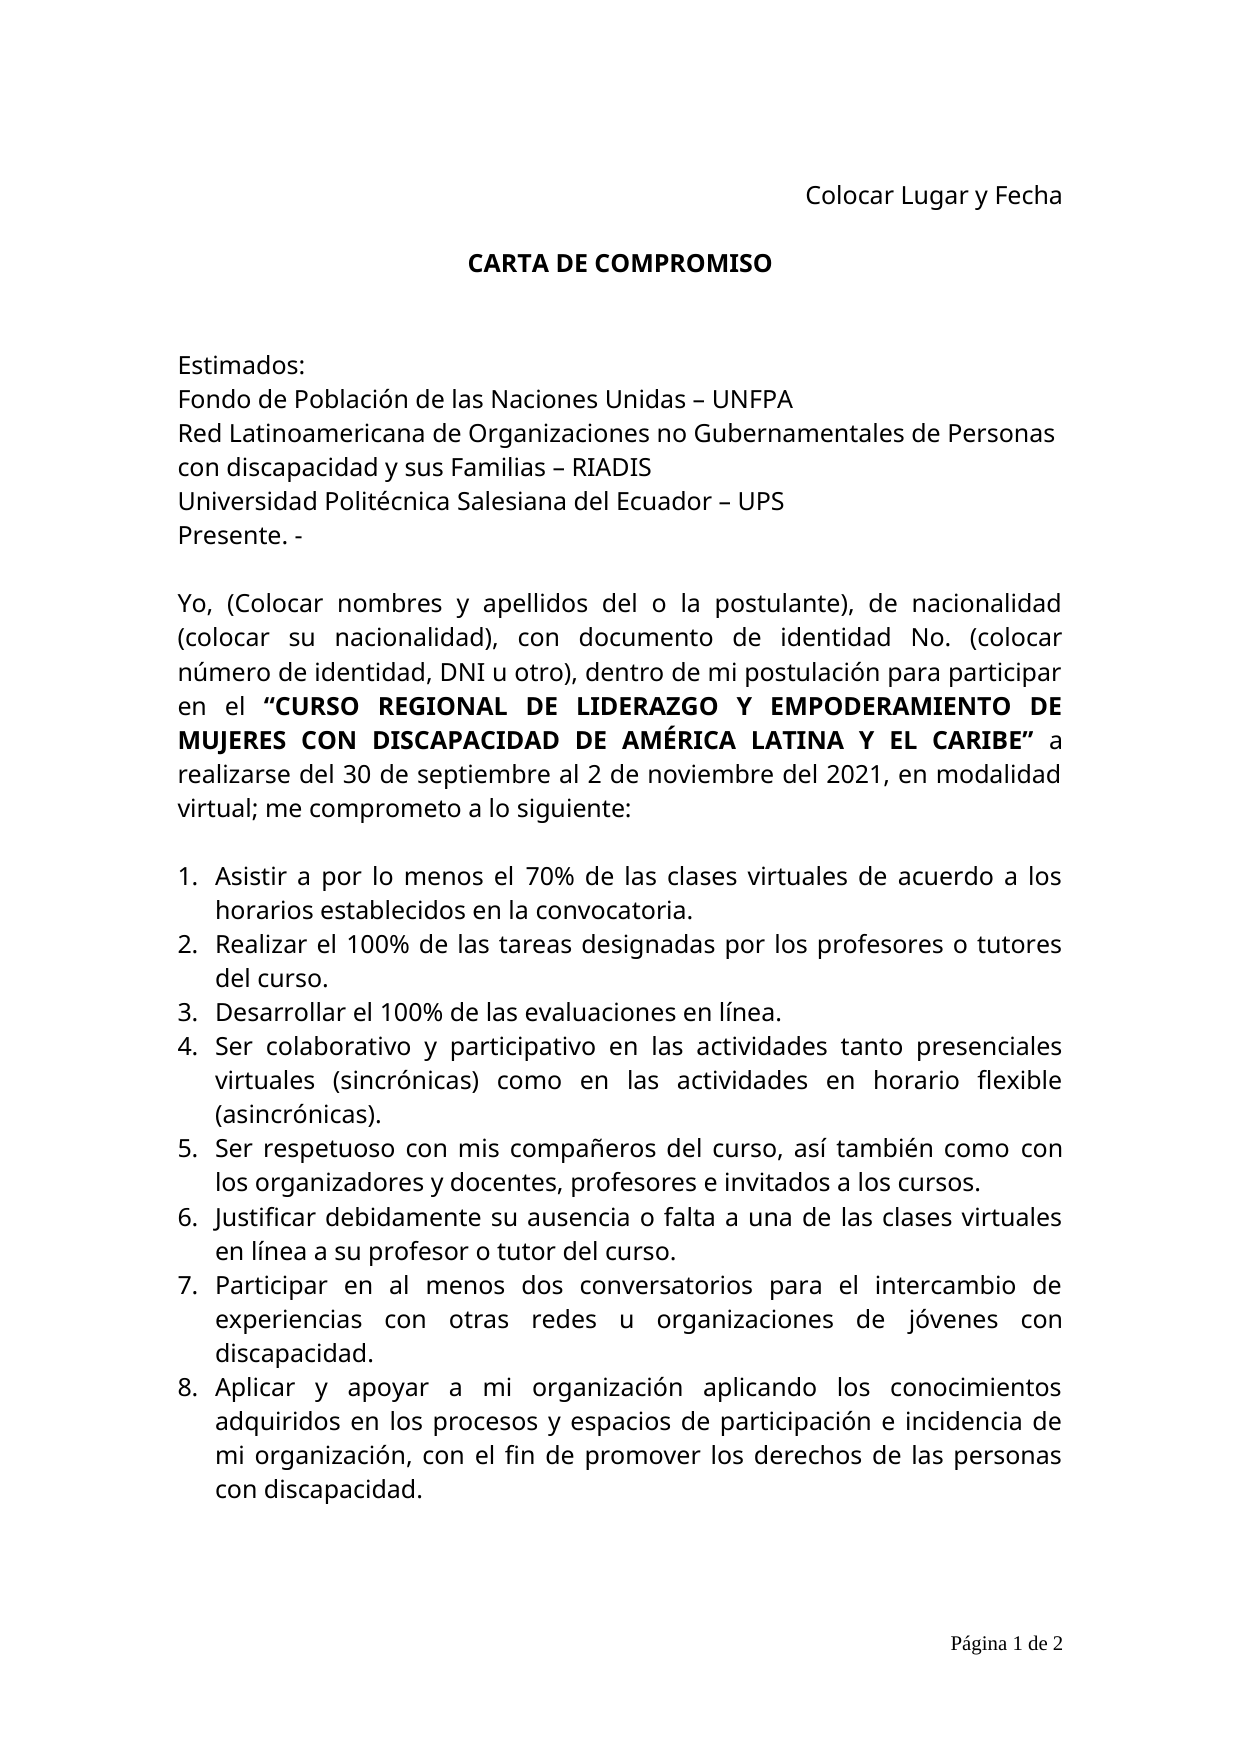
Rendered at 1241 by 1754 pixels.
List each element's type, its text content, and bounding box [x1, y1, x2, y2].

text Colocar Lugar y Fecha [177, 177, 1063, 211]
list Asistir a por lo menos el 70% de las clases virtuales de acuerdo a los horarios establecidos en la convocatoria. [177, 858, 1063, 927]
list Participar en al menos dos conversatorios para el intercambio de experiencias con otras redes u organizaciones de jóvenes con discapacidad. [177, 1267, 1063, 1369]
list Desarrollar el 100% de las evaluaciones en línea. [177, 995, 1063, 1029]
text Universidad Politécnica Salesiana del Ecuador – UPS [177, 484, 1063, 518]
text Estimados: [177, 348, 1063, 382]
text Yo, (Colocar nombres y apellidos del o la postulante), de nacionalidad (colocar su nacionalidad), con documento de identidad No. (colocar número de identidad, DNI u otro), dentro de mi postulación para participar en el “CURSO REGIONAL DE LIDERAZGO Y EMPODERAMIENTO DE MUJERES CON DISCAPACIDAD DE AMÉRICA LATINA Y EL CARIBE” a realizarse del 30 de septiembre al 2 de noviembre del 2021, en modalidad virtual; me comprometo a lo siguiente: [177, 586, 1063, 824]
list Realizar el 100% de las tareas designadas por los profesores o tutores del curso. [177, 927, 1063, 995]
text CARTA DE COMPROMISO [177, 245, 1063, 279]
list Ser respetuoso con mis compañeros del curso, así también como con los organizadores y docentes, profesores e invitados a los cursos. [177, 1131, 1063, 1199]
text Presente. - [177, 518, 1063, 552]
text Red Latinoamericana de Organizaciones no Gubernamentales de Personas con discapacidad y sus Familias – RIADIS [177, 416, 1063, 484]
list Aplicar y apoyar a mi organización aplicando los conocimientos adquiridos en los procesos y espacios de participación e incidencia de mi organización, con el fin de promover los derechos de las personas con discapacidad. [177, 1369, 1063, 1506]
text Fondo de Población de las Naciones Unidas – UNFPA [177, 382, 1063, 416]
list Justificar debidamente su ausencia o falta a una de las clases virtuales en línea a su profesor o tutor del curso. [177, 1199, 1063, 1267]
list Ser colaborativo y participativo en las actividades tanto presenciales virtuales (sincrónicas) como en las actividades en horario flexible (asincrónicas). [177, 1029, 1063, 1131]
